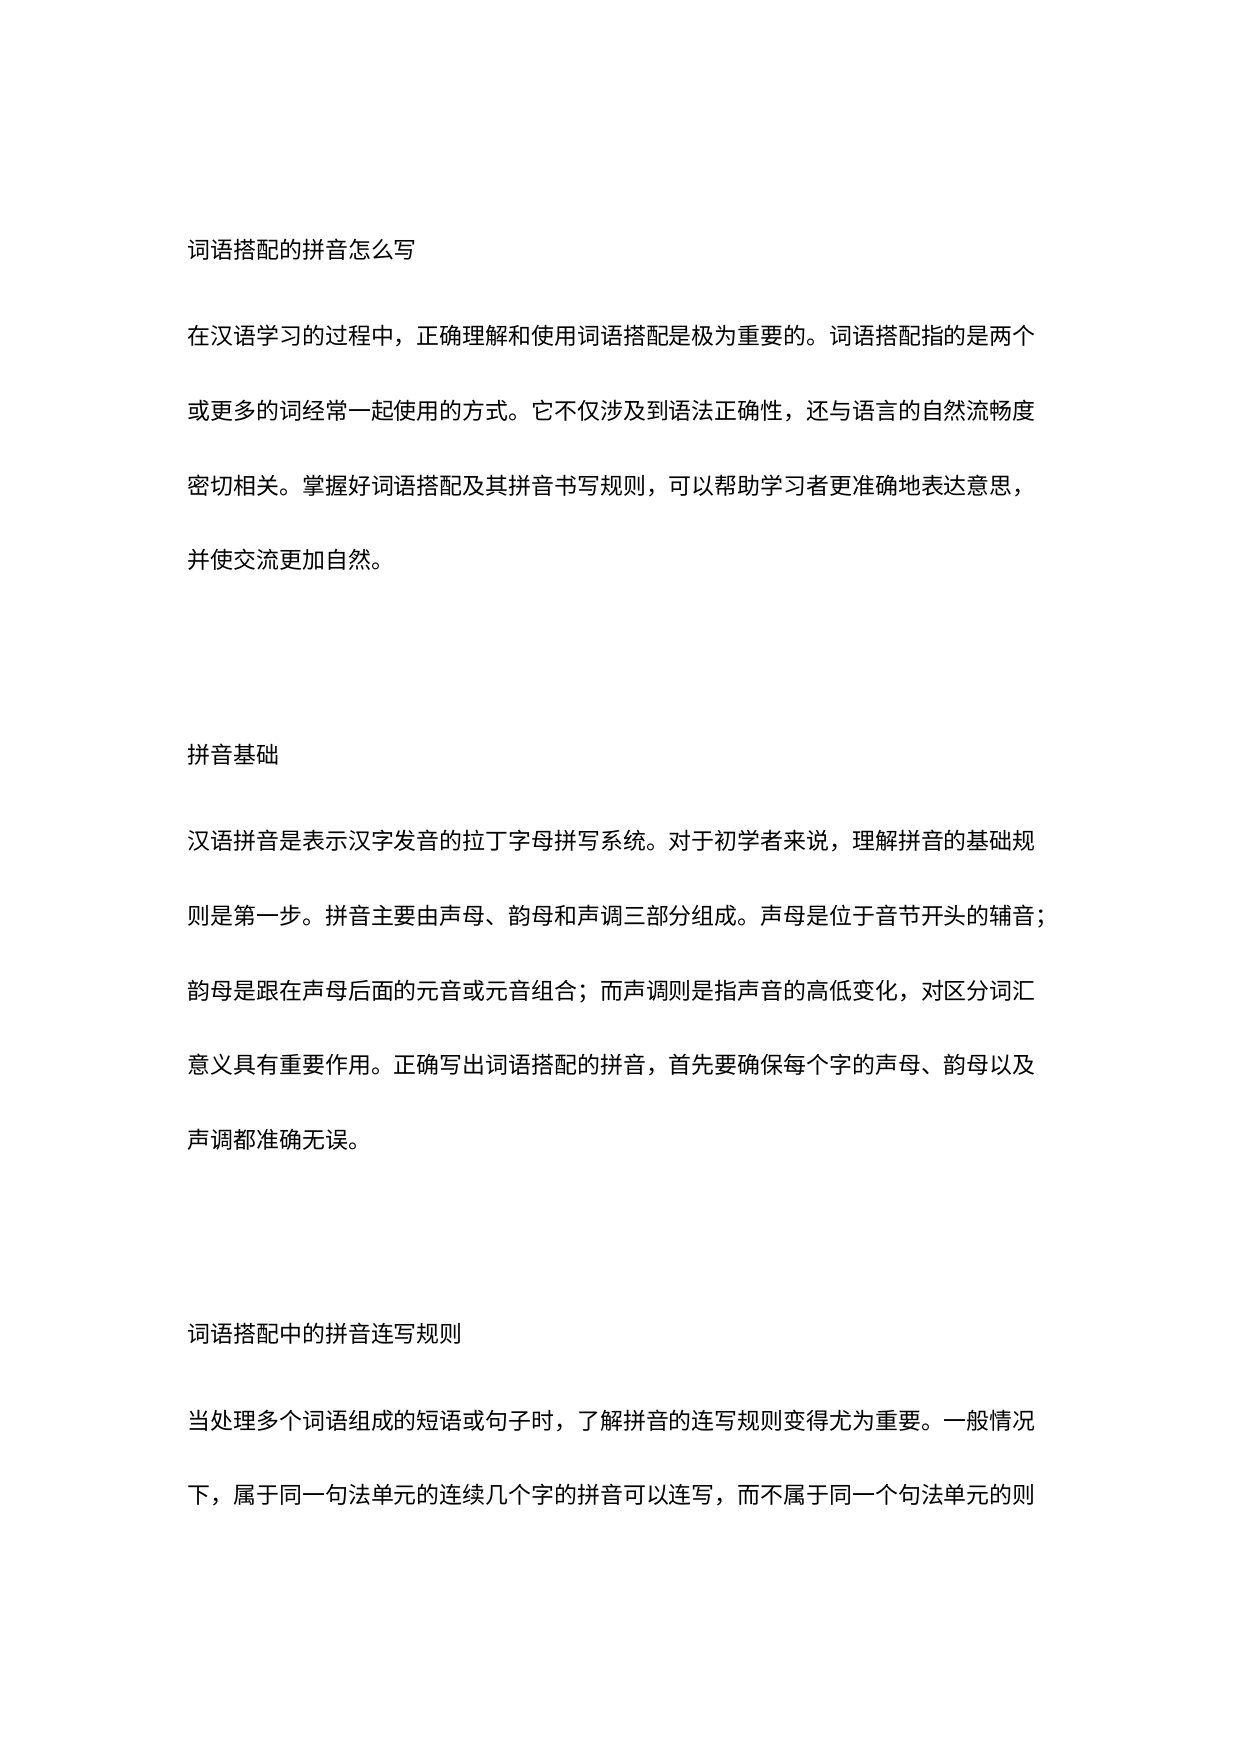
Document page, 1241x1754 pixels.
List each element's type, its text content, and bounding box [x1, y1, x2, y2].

text 词语搭配的拼音怎么写 [187, 216, 1053, 281]
text 在汉语学习的过程中，正确理解和使用词语搭配是极为重要的。词语搭配指的是两个或更多的词经常一起使用的方式。它不仅涉及到语法正确性，还与语言的自然流畅度密切相关。掌握好词语搭配及其拼音书写规则，可以帮助学习者更准确地表达意思，并使交流更加自然。 [187, 302, 1053, 591]
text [187, 1387, 1053, 1527]
text 词语搭配中的拼音连写规则 [187, 1300, 1053, 1365]
text 汉语拼音是表示汉字发音的拉丁字母拼写系统。对于初学者来说，理解拼音的基础规则是第一步。拼音主要由声母、韵母和声调三部分组成。声母是位于音节开头的辅音；韵母是跟在声母后面的元音或元音组合；而声调则是指声音的高低变化，对区分词汇意义具有重要作用。正确写出词语搭配的拼音，首先要确保每个字的声母、韵母以及声调都准确无误。 [187, 807, 1053, 1171]
text 拼音基础 [187, 721, 1053, 786]
